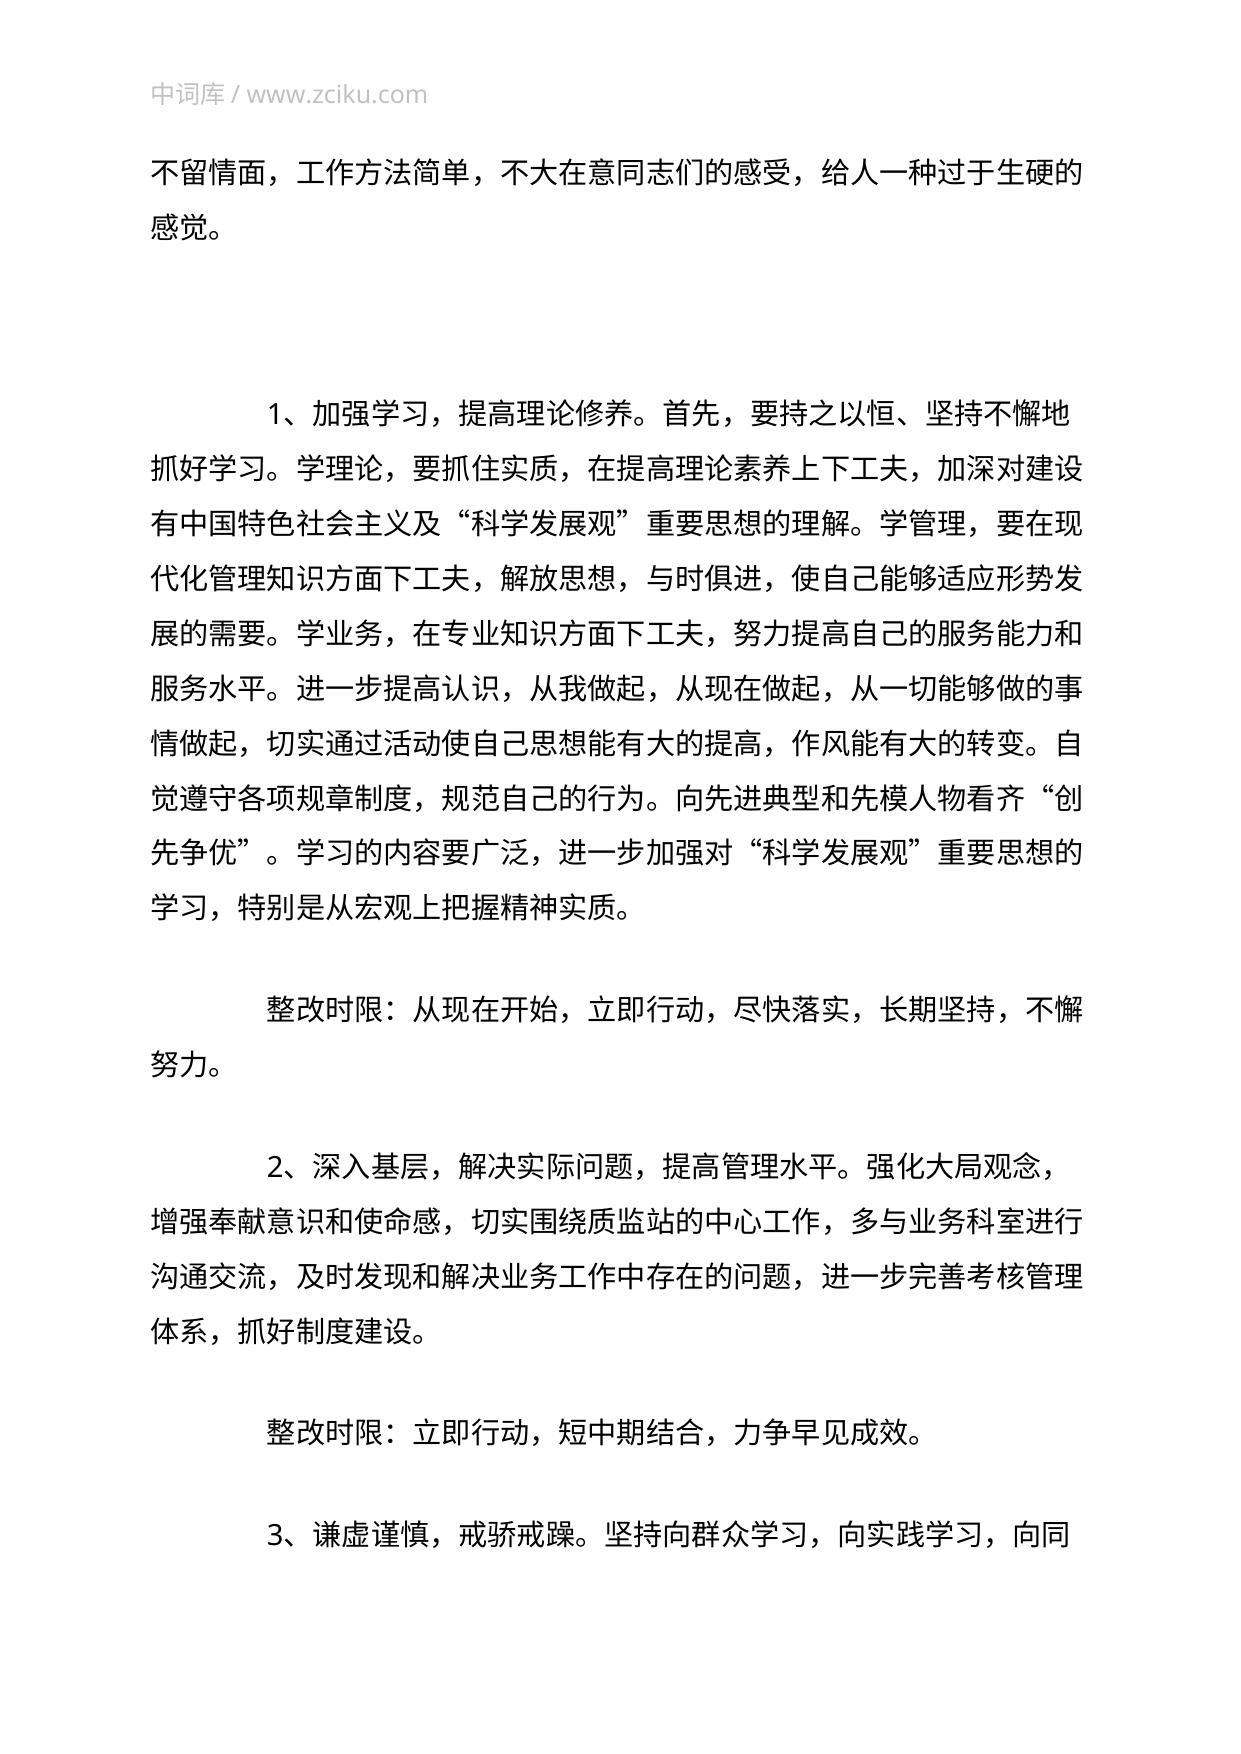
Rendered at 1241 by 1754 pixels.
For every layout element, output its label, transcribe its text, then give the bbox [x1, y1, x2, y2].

text 整改时限：立即行动，短中期结合，力争早见成效。 [150, 1410, 1090, 1452]
text 2、深入基层，解决实际问题，提高管理水平。强化大局观念，增强奉献意识和使命感，切实围绕质监站的中心工作，多与业务科室进行沟通交流，及时发现和解决业务工作中存在的问题，进一步完善考核管理体系，抓好制度建设。 [150, 1143, 1090, 1351]
text 整改时限：从现在开始，立即行动，尽快落实，长期坚持，不懈努力。 [150, 987, 1090, 1084]
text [150, 150, 1090, 247]
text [150, 1512, 1090, 1554]
text 1、加强学习，提高理论修养。首先，要持之以恒、坚持不懈地抓好学习。学理论，要抓住实质，在提高理论素养上下工夫，加深对建设有中国特色社会主义及“科学发展观”重要思想的理解。学管理，要在现代化管理知识方面下工夫，解放思想，与时俱进，使自己能够适应形势发展的需要。学业务，在专业知识方面下工夫，努力提高自己的服务能力和服务水平。进一步提高认识，从我做起，从现在做起，从一切能够做的事情做起，切实通过活动使自己思想能有大的提高，作风能有大的转变。自觉遵守各项规章制度，规范自己的行为。向先进典型和先模人物看齐“创先争优”。学习的内容要广泛，进一步加强对“科学发展观”重要思想的学习，特别是从宏观上把握精神实质。 [150, 391, 1090, 927]
